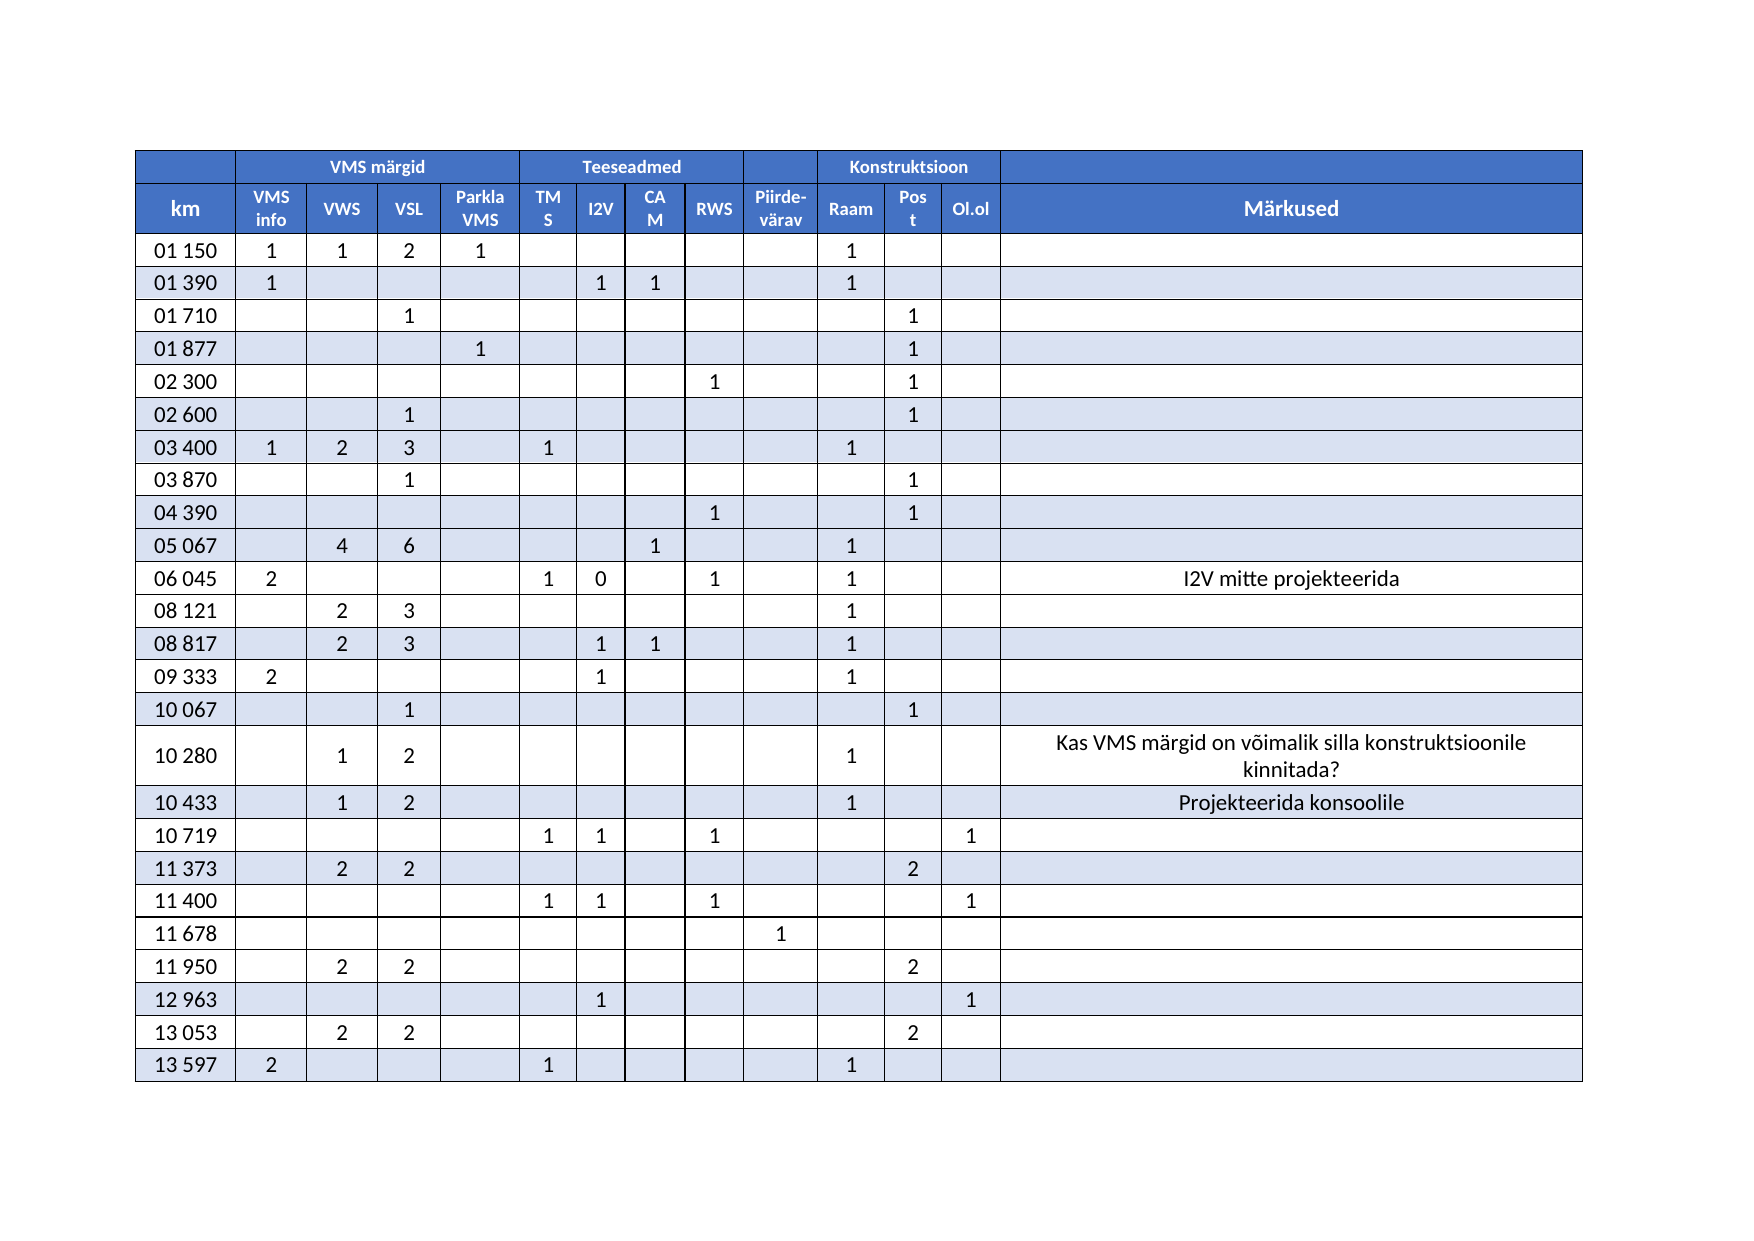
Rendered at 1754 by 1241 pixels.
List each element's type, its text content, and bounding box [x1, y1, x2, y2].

table_cell [626, 950, 684, 982]
table_cell [441, 852, 519, 884]
table_cell [441, 365, 519, 397]
table_cell [520, 332, 576, 364]
table_cell [686, 1016, 743, 1048]
table_cell 1 [520, 1049, 576, 1081]
table_cell [942, 852, 1000, 884]
table_cell [520, 529, 576, 561]
table_cell CAM [626, 184, 684, 233]
table_cell 2 [307, 950, 377, 982]
table_cell 10 433 [136, 786, 235, 818]
table_cell [942, 660, 1000, 692]
table_cell 2 [378, 852, 440, 884]
table_cell [441, 950, 519, 982]
table_cell [744, 628, 817, 659]
table_cell [686, 660, 743, 692]
table_cell 2 [236, 660, 306, 692]
table_cell [744, 365, 817, 397]
table_cell [236, 332, 306, 364]
table_cell 1 [626, 529, 684, 561]
table_cell [441, 628, 519, 659]
table_cell [942, 628, 1000, 659]
table_cell [520, 852, 576, 884]
table_cell [686, 918, 743, 949]
table_cell 1 [520, 562, 576, 594]
table_cell [626, 786, 684, 818]
table_cell 3 [378, 595, 440, 627]
table_cell [686, 693, 743, 725]
table_cell [818, 464, 884, 495]
table_cell [520, 398, 576, 430]
table_cell [744, 852, 817, 884]
table_cell [577, 464, 624, 495]
table_cell [744, 529, 817, 561]
table_cell [626, 496, 684, 528]
table_cell [744, 786, 817, 818]
table_cell [744, 950, 817, 982]
table_cell [626, 332, 684, 364]
table_cell [818, 300, 884, 331]
table_cell [1001, 819, 1582, 851]
table_cell [441, 819, 519, 851]
table_cell [686, 950, 743, 982]
table_cell 1 [818, 595, 884, 627]
table_cell 13 597 [136, 1049, 235, 1081]
table_cell [626, 852, 684, 884]
table_cell [942, 786, 1000, 818]
table_cell 2 [885, 1016, 941, 1048]
table_cell [626, 983, 684, 1015]
table_cell [626, 1016, 684, 1048]
table_cell 1 [378, 300, 440, 331]
table_cell 2 [236, 562, 306, 594]
table_cell 1 [885, 332, 941, 364]
table_cell Raam [818, 184, 884, 233]
table_cell [236, 726, 306, 785]
table_cell 03 400 [136, 431, 235, 462]
table_cell Märkused [1001, 184, 1582, 233]
table_cell 08 817 [136, 628, 235, 659]
table_cell 1 [885, 496, 941, 528]
table_cell 1 [441, 234, 519, 266]
table_cell 1 [942, 983, 1000, 1015]
table_cell [520, 950, 576, 982]
table_cell [818, 332, 884, 364]
table_cell 1 [626, 267, 684, 298]
table_cell [1001, 983, 1582, 1015]
table_cell 1 [686, 562, 743, 594]
table_cell km [136, 184, 235, 233]
table_cell [520, 693, 576, 725]
table_cell [1001, 950, 1582, 982]
table_cell [307, 332, 377, 364]
table_cell [626, 398, 684, 430]
table_cell [520, 464, 576, 495]
table_cell [441, 595, 519, 627]
table_cell 1 [378, 693, 440, 725]
table_cell [520, 726, 576, 785]
table_cell [236, 628, 306, 659]
table_cell 1 [818, 786, 884, 818]
table_cell [307, 983, 377, 1015]
table_cell [885, 1049, 941, 1081]
table_cell TMS [520, 184, 576, 233]
table_cell [236, 595, 306, 627]
table_cell [744, 464, 817, 495]
table_cell [942, 595, 1000, 627]
table_cell 03 870 [136, 464, 235, 495]
table_cell 1 [236, 234, 306, 266]
table_cell [441, 918, 519, 949]
table_cell [307, 819, 377, 851]
table_cell [441, 496, 519, 528]
table_cell 1 [885, 464, 941, 495]
table_cell [744, 332, 817, 364]
table_cell [577, 529, 624, 561]
table_cell 1 [686, 885, 743, 916]
table_cell 06 045 [136, 562, 235, 594]
table_cell 2 [378, 234, 440, 266]
table_cell [818, 496, 884, 528]
table_cell VMS info [236, 184, 306, 233]
table_cell [307, 693, 377, 725]
table_cell [744, 693, 817, 725]
table_cell [441, 267, 519, 298]
table_cell 1 [441, 332, 519, 364]
table_cell 1 [818, 529, 884, 561]
table_cell 1 [577, 819, 624, 851]
table_cell [686, 300, 743, 331]
table_cell 1 [307, 234, 377, 266]
table_cell [626, 885, 684, 916]
table_cell [885, 819, 941, 851]
table_cell [441, 300, 519, 331]
table_cell [818, 885, 884, 916]
table_cell [378, 1049, 440, 1081]
table_cell [441, 786, 519, 818]
table_cell [942, 496, 1000, 528]
table_cell 1 [520, 431, 576, 462]
table_cell 4 [307, 529, 377, 561]
table_cell [942, 398, 1000, 430]
table_header Teeseadmed [520, 151, 743, 183]
table_cell 1 [577, 267, 624, 298]
table_header Konstruktsioon [818, 151, 1000, 183]
table_cell [1001, 693, 1582, 725]
table_cell [885, 628, 941, 659]
table_cell 05 067 [136, 529, 235, 561]
table_cell 1 [307, 726, 377, 785]
table_cell [577, 1049, 624, 1081]
table_cell [577, 786, 624, 818]
table_cell [520, 918, 576, 949]
table_cell [441, 1049, 519, 1081]
table_cell [236, 496, 306, 528]
table_cell [307, 562, 377, 594]
table_cell [818, 1016, 884, 1048]
table_cell [744, 1049, 817, 1081]
table_cell 1 [818, 628, 884, 659]
table_cell 12 963 [136, 983, 235, 1015]
table_cell 2 [307, 595, 377, 627]
table_header [1001, 151, 1582, 183]
table_cell [626, 562, 684, 594]
table_cell 2 [236, 1049, 306, 1081]
table_cell [942, 562, 1000, 594]
table_cell [818, 918, 884, 949]
table_cell [744, 431, 817, 462]
table_cell [236, 398, 306, 430]
table_cell [744, 885, 817, 916]
table_cell 1 [577, 660, 624, 692]
table_cell [626, 234, 684, 266]
table_cell [307, 267, 377, 298]
table_cell 02 600 [136, 398, 235, 430]
table_cell [818, 365, 884, 397]
table_cell [307, 398, 377, 430]
table_cell [520, 234, 576, 266]
table_cell Parkla VMS [441, 184, 519, 233]
table_header [136, 151, 235, 183]
table_cell [686, 595, 743, 627]
table_cell 1 [818, 267, 884, 298]
table_cell 11 373 [136, 852, 235, 884]
table_cell 1 [885, 693, 941, 725]
table_cell [1001, 1016, 1582, 1048]
table_cell 2 [378, 950, 440, 982]
table_cell 2 [307, 1016, 377, 1048]
table_cell Ol.ol [942, 184, 1000, 233]
table_cell [1001, 398, 1582, 430]
table_cell [520, 1016, 576, 1048]
table_cell [1001, 1049, 1582, 1081]
table_cell VWS [307, 184, 377, 233]
table_cell [942, 431, 1000, 462]
table_cell 1 [520, 885, 576, 916]
table_cell [744, 267, 817, 298]
table_cell [885, 529, 941, 561]
table_cell [885, 983, 941, 1015]
table_cell 1 [818, 562, 884, 594]
table_cell [1001, 300, 1582, 331]
table_cell [744, 1016, 817, 1048]
table_cell 01 390 [136, 267, 235, 298]
table_cell 1 [818, 1049, 884, 1081]
table_cell [1001, 628, 1582, 659]
table_cell [626, 464, 684, 495]
table_header VMS märgid [236, 151, 519, 183]
table_cell 1 [885, 365, 941, 397]
table_cell 1 [686, 819, 743, 851]
table_cell [577, 852, 624, 884]
table_cell [236, 819, 306, 851]
table_cell [441, 464, 519, 495]
table_cell [1001, 918, 1582, 949]
table_cell 1 [818, 660, 884, 692]
table_cell RWS [686, 184, 743, 233]
table_cell [520, 267, 576, 298]
table_cell [378, 496, 440, 528]
table_cell [818, 950, 884, 982]
table_cell [626, 431, 684, 462]
table_cell [441, 529, 519, 561]
table_cell [818, 852, 884, 884]
table_cell [441, 885, 519, 916]
table_cell [942, 726, 1000, 785]
table_cell [686, 398, 743, 430]
table_cell [236, 852, 306, 884]
table_cell 1 [744, 918, 817, 949]
table_cell [577, 300, 624, 331]
table_cell [236, 365, 306, 397]
table_cell [441, 726, 519, 785]
table_cell [942, 950, 1000, 982]
table_cell [577, 332, 624, 364]
table_cell [236, 464, 306, 495]
table_cell [744, 726, 817, 785]
table_cell [626, 726, 684, 785]
table_cell [577, 918, 624, 949]
table_cell [942, 918, 1000, 949]
table_cell [1001, 852, 1582, 884]
table_cell 01 710 [136, 300, 235, 331]
table_cell [1001, 885, 1582, 916]
table_cell [686, 431, 743, 462]
table_cell VSL [378, 184, 440, 233]
table_cell 1 [307, 786, 377, 818]
table_cell [744, 234, 817, 266]
table_cell [744, 562, 817, 594]
table_cell [686, 628, 743, 659]
table_cell [441, 398, 519, 430]
table_cell [236, 983, 306, 1015]
table_cell [818, 398, 884, 430]
table_cell [520, 983, 576, 1015]
table_cell 1 [378, 398, 440, 430]
table_cell [441, 1016, 519, 1048]
table_cell [942, 693, 1000, 725]
table_cell [236, 786, 306, 818]
table_cell [686, 332, 743, 364]
table_cell [626, 819, 684, 851]
table_cell 02 300 [136, 365, 235, 397]
table_cell [885, 726, 941, 785]
table_cell [1001, 332, 1582, 364]
table_cell 3 [378, 431, 440, 462]
table_cell 0 [577, 562, 624, 594]
table_cell [818, 819, 884, 851]
table_cell [441, 562, 519, 594]
table_cell [626, 693, 684, 725]
table_cell 2 [885, 950, 941, 982]
table_cell 1 [577, 628, 624, 659]
table_cell [1001, 496, 1582, 528]
table_cell [942, 267, 1000, 298]
table_cell [236, 885, 306, 916]
table_cell [236, 300, 306, 331]
table_cell [686, 464, 743, 495]
table_cell [577, 496, 624, 528]
table_cell Post [885, 184, 941, 233]
table_cell [942, 365, 1000, 397]
table_cell 2 [378, 786, 440, 818]
table_cell [744, 496, 817, 528]
table_cell 1 [818, 234, 884, 266]
table_cell [942, 464, 1000, 495]
table_cell 2 [307, 852, 377, 884]
table_cell [818, 983, 884, 1015]
table_cell Kas VMS märgid on võimalik silla konstruktsioonile kinnitada? [1001, 726, 1582, 785]
table_cell 10 280 [136, 726, 235, 785]
table_cell [942, 332, 1000, 364]
table_cell 2 [378, 726, 440, 785]
table_cell [378, 819, 440, 851]
table_cell [686, 786, 743, 818]
table_cell 2 [885, 852, 941, 884]
table_cell [520, 660, 576, 692]
table_cell 1 [942, 885, 1000, 916]
table_cell [378, 562, 440, 594]
table_cell [744, 398, 817, 430]
table_cell [1001, 660, 1582, 692]
table_cell [744, 300, 817, 331]
table_cell 1 [577, 983, 624, 1015]
table_cell [378, 885, 440, 916]
table_cell 1 [378, 464, 440, 495]
table_cell 1 [236, 431, 306, 462]
table_cell [626, 1049, 684, 1081]
table_cell 01 877 [136, 332, 235, 364]
table_cell [236, 1016, 306, 1048]
table_cell [378, 918, 440, 949]
table_cell [686, 529, 743, 561]
table_header [744, 151, 817, 183]
table_cell [1001, 595, 1582, 627]
table_cell [885, 267, 941, 298]
table_cell Piirde-värav [744, 184, 817, 233]
table_cell [236, 529, 306, 561]
table_cell [1001, 234, 1582, 266]
table_cell [577, 431, 624, 462]
table_cell [626, 918, 684, 949]
table_cell [942, 1016, 1000, 1048]
table_cell 11 400 [136, 885, 235, 916]
table_cell 6 [378, 529, 440, 561]
table_cell [520, 786, 576, 818]
table_cell 1 [818, 726, 884, 785]
table_cell 3 [378, 628, 440, 659]
table_cell [885, 431, 941, 462]
table_cell [520, 628, 576, 659]
table_cell [577, 595, 624, 627]
table_cell [236, 918, 306, 949]
table_cell [885, 234, 941, 266]
table_cell [307, 660, 377, 692]
table_cell 1 [236, 267, 306, 298]
table_cell 1 [686, 496, 743, 528]
table_cell [1001, 431, 1582, 462]
table_cell [378, 365, 440, 397]
table_cell [942, 300, 1000, 331]
table_cell [744, 819, 817, 851]
table_cell I2V mitte projekteerida [1001, 562, 1582, 594]
table_cell [626, 660, 684, 692]
table_cell [378, 660, 440, 692]
table_cell [885, 595, 941, 627]
table_cell 01 150 [136, 234, 235, 266]
table_cell [626, 365, 684, 397]
table_cell [686, 234, 743, 266]
table_cell [520, 365, 576, 397]
table_cell [686, 852, 743, 884]
table_cell [686, 1049, 743, 1081]
table_cell [942, 1049, 1000, 1081]
table_cell [378, 983, 440, 1015]
table_cell [307, 885, 377, 916]
table_cell [885, 562, 941, 594]
table_cell [885, 918, 941, 949]
table_cell 1 [818, 431, 884, 462]
table_cell [577, 234, 624, 266]
table_cell [378, 267, 440, 298]
table_cell 1 [686, 365, 743, 397]
table_cell 10 067 [136, 693, 235, 725]
table_cell [885, 786, 941, 818]
table_cell 1 [942, 819, 1000, 851]
table_cell [1001, 267, 1582, 298]
table_cell 13 053 [136, 1016, 235, 1048]
table_cell [307, 1049, 377, 1081]
table_cell [744, 595, 817, 627]
table_cell [577, 693, 624, 725]
table_cell [577, 726, 624, 785]
table_cell 08 121 [136, 595, 235, 627]
table_cell 09 333 [136, 660, 235, 692]
table_cell [378, 332, 440, 364]
table_cell [441, 983, 519, 1015]
table_cell 11 678 [136, 918, 235, 949]
table_cell [577, 365, 624, 397]
table_cell [942, 234, 1000, 266]
table_cell [236, 693, 306, 725]
table_cell [441, 431, 519, 462]
table_cell [818, 693, 884, 725]
table_cell 1 [626, 628, 684, 659]
table_cell [307, 496, 377, 528]
table_cell [307, 300, 377, 331]
table_cell [942, 529, 1000, 561]
table_cell [686, 983, 743, 1015]
table_cell 2 [307, 628, 377, 659]
table_cell 1 [885, 398, 941, 430]
table_cell I2V [577, 184, 624, 233]
table_cell [577, 1016, 624, 1048]
table_cell 11 950 [136, 950, 235, 982]
table_cell [520, 496, 576, 528]
table_cell 1 [885, 300, 941, 331]
table_cell [686, 267, 743, 298]
table_cell 2 [307, 431, 377, 462]
table_cell [885, 660, 941, 692]
table_cell [744, 660, 817, 692]
table_cell [885, 885, 941, 916]
table_cell 2 [378, 1016, 440, 1048]
table_cell 1 [577, 885, 624, 916]
table_cell 10 719 [136, 819, 235, 851]
table_cell [577, 950, 624, 982]
table_cell [307, 918, 377, 949]
table_cell Projekteerida konsoolile [1001, 786, 1582, 818]
table_cell [577, 398, 624, 430]
table_cell [520, 300, 576, 331]
table_cell [441, 660, 519, 692]
table_cell [441, 693, 519, 725]
table_cell [236, 950, 306, 982]
table_cell [307, 464, 377, 495]
table_cell 1 [520, 819, 576, 851]
table_cell [1001, 529, 1582, 561]
table_cell [744, 983, 817, 1015]
table_cell [686, 726, 743, 785]
table_cell [626, 595, 684, 627]
table_cell [307, 365, 377, 397]
table_cell 04 390 [136, 496, 235, 528]
table_cell [1001, 365, 1582, 397]
table_cell [520, 595, 576, 627]
table_cell [1001, 464, 1582, 495]
table_cell [626, 300, 684, 331]
